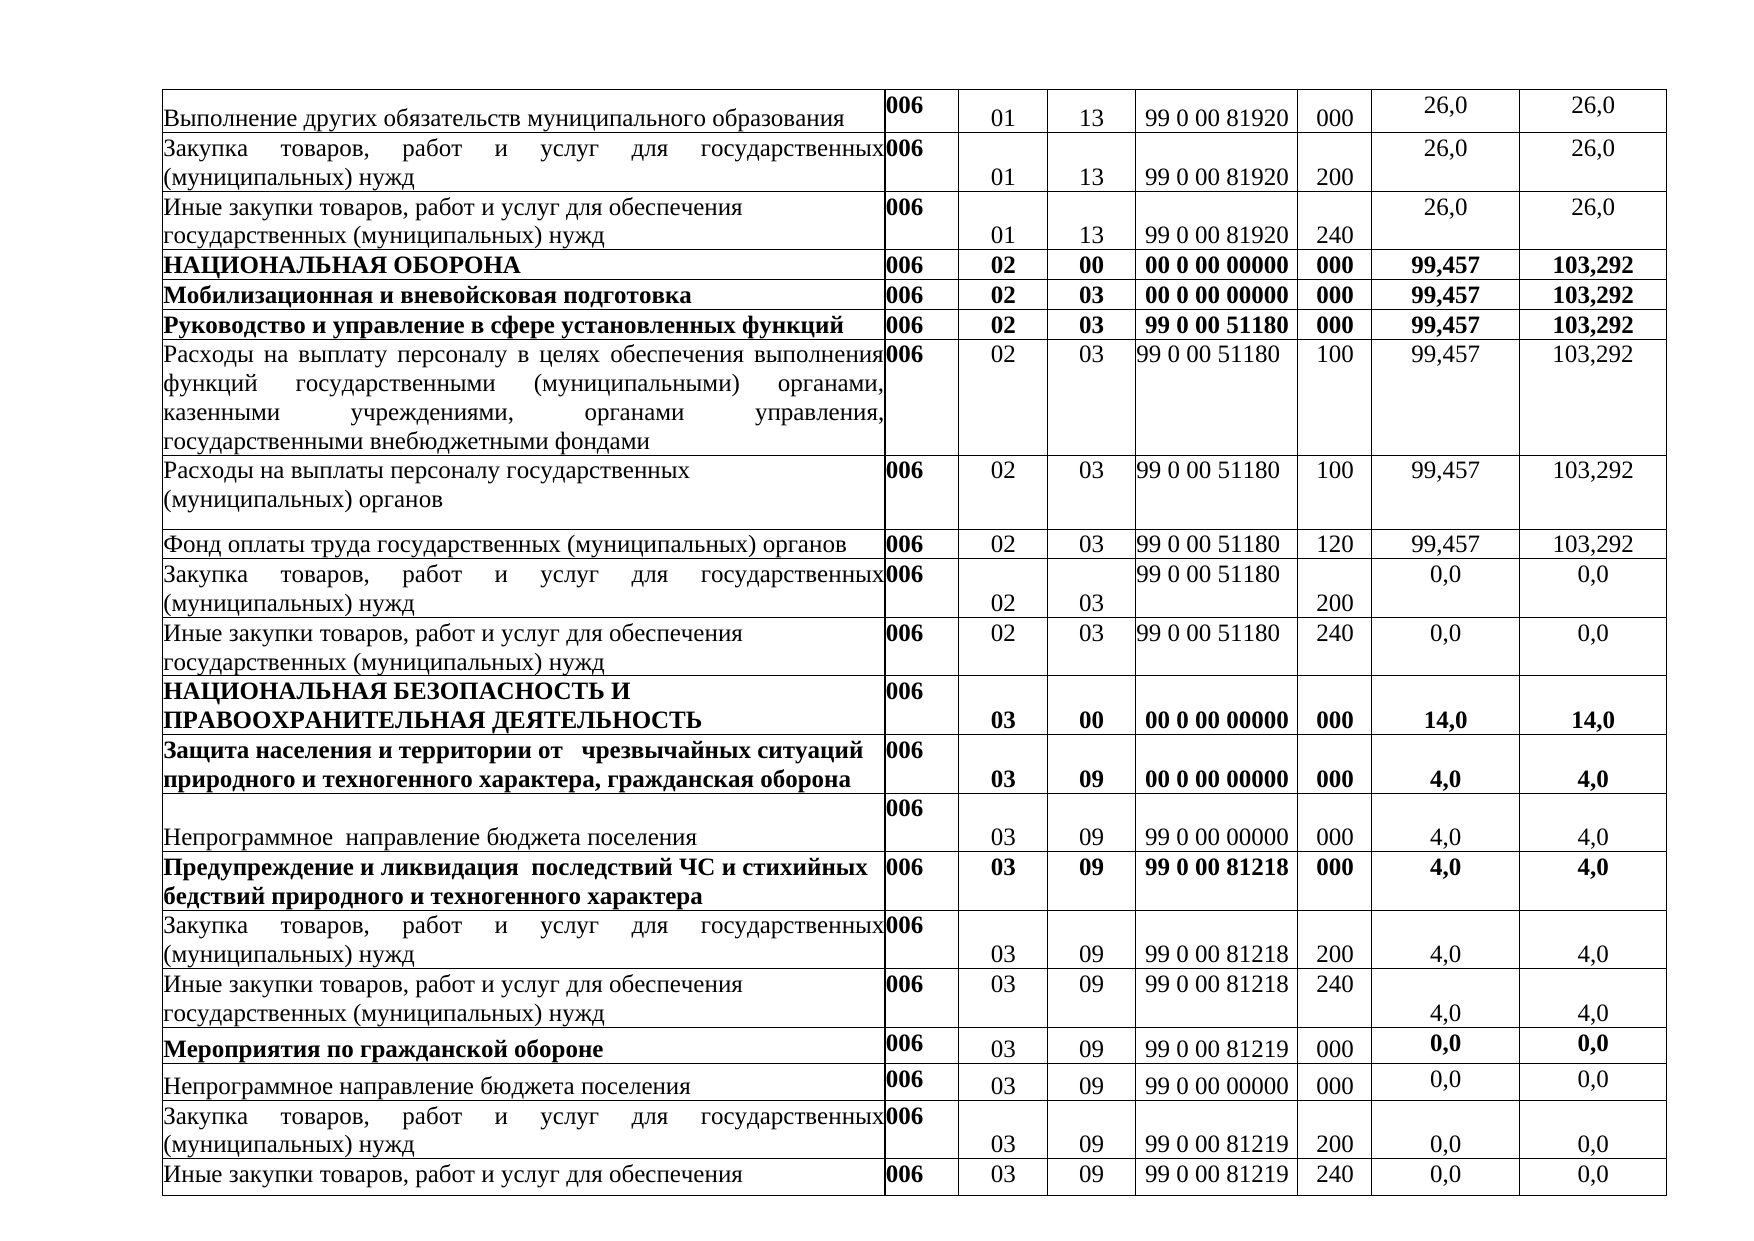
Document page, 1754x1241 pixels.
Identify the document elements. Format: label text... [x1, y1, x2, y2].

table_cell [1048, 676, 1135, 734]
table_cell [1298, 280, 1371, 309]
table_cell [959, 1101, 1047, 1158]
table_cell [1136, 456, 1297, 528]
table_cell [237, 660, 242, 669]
table_cell 13 [1048, 90, 1135, 132]
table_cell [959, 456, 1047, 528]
table_cell 26,0 [1520, 90, 1666, 132]
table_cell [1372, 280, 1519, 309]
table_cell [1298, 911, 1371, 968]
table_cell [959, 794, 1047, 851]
table_cell 200 [1298, 133, 1371, 191]
table_cell 99 0 00 81920 [1136, 133, 1297, 191]
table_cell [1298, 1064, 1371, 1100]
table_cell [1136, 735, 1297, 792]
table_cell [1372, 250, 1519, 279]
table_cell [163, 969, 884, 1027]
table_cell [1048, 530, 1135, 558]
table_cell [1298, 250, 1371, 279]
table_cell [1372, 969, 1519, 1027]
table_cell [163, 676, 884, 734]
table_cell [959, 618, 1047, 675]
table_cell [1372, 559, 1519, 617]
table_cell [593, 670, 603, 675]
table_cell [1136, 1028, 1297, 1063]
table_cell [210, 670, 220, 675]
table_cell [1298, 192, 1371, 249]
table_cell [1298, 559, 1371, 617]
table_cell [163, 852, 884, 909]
table_cell 26,0 [1372, 133, 1519, 191]
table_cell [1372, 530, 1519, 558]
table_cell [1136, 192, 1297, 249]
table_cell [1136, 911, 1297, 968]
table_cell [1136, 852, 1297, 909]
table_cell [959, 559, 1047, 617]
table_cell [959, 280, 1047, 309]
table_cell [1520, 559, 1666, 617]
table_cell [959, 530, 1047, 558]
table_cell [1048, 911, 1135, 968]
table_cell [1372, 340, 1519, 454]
table_cell 000 [1298, 90, 1371, 132]
table_cell Иные закупки товаров, работ и услуг для обеспечения государственных (муниципальных) нужд [163, 192, 884, 249]
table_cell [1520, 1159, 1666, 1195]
table_cell 01 [959, 90, 1047, 132]
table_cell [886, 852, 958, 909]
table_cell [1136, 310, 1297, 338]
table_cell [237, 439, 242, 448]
table_cell 13 [1048, 133, 1135, 191]
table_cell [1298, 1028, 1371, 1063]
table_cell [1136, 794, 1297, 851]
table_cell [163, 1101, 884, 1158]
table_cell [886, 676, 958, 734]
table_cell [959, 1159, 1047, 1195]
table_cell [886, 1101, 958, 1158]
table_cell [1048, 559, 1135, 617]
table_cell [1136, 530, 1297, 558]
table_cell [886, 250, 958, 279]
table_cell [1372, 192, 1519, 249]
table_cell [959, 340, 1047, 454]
table_cell 006 [886, 192, 958, 249]
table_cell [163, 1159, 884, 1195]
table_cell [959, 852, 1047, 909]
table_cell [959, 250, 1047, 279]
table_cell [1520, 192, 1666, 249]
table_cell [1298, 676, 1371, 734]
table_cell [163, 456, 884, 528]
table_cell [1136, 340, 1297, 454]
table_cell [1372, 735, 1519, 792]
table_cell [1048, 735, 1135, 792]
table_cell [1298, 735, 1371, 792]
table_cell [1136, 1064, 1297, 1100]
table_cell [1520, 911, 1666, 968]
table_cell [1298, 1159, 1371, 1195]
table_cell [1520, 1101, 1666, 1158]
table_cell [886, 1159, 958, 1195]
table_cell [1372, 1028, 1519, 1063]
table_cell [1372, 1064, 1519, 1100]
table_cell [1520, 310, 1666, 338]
table_cell 006 [886, 90, 958, 132]
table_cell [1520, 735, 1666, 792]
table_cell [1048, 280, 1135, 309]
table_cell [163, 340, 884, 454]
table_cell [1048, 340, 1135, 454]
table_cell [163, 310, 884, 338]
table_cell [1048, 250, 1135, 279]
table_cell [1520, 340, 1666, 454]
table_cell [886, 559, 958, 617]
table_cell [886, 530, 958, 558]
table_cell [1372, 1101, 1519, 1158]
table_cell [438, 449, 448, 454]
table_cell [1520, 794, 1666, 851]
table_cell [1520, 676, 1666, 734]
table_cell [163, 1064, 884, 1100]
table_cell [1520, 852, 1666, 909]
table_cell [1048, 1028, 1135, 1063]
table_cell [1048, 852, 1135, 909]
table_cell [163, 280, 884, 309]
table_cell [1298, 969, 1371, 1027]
table_cell Закупка товаров, работ и услуг для государственных (муниципальных) нужд [163, 133, 884, 191]
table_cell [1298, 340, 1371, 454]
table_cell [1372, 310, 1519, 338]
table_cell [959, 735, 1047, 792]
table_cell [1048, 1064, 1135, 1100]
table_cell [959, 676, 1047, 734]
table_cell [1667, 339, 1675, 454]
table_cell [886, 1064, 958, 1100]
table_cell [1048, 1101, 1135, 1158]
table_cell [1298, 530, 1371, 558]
table_cell 99 0 00 81920 [1136, 90, 1297, 132]
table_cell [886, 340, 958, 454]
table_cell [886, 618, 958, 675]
table_cell Выполнение других обязательств муниципального образования [163, 90, 884, 132]
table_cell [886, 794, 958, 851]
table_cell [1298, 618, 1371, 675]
table_cell 26,0 [1372, 90, 1519, 132]
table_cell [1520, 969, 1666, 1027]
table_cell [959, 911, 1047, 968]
table_cell 01 [959, 133, 1047, 191]
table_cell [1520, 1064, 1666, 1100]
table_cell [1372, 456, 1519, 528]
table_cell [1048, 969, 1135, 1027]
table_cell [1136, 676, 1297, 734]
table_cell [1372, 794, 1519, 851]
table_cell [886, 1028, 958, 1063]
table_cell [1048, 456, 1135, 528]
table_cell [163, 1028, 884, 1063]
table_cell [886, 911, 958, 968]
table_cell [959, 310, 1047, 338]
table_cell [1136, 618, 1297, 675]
table_cell 13 [1048, 192, 1135, 249]
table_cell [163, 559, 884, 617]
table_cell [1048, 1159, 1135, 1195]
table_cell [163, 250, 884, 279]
table_cell 26,0 [1520, 133, 1666, 191]
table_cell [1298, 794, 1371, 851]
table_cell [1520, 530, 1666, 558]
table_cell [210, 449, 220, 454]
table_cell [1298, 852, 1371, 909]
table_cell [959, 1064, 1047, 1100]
table_cell 006 [886, 133, 958, 191]
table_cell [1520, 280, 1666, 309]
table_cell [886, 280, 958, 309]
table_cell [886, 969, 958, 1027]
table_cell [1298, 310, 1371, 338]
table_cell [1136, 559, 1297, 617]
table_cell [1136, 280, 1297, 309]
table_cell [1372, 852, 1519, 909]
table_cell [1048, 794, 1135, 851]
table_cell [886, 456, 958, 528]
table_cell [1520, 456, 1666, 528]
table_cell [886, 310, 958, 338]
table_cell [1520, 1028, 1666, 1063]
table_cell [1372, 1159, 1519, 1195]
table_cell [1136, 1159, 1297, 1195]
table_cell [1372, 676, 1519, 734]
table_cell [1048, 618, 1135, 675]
table_cell 01 [959, 192, 1047, 249]
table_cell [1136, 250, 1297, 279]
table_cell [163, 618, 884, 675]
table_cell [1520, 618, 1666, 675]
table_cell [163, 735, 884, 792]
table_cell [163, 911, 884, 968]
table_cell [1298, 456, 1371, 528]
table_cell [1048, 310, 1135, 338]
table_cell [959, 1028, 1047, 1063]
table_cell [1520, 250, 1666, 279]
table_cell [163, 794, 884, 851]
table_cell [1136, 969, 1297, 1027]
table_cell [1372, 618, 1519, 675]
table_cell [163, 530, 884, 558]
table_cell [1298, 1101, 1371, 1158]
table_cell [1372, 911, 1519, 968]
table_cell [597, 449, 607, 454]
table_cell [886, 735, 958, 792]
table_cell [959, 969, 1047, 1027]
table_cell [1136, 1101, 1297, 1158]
